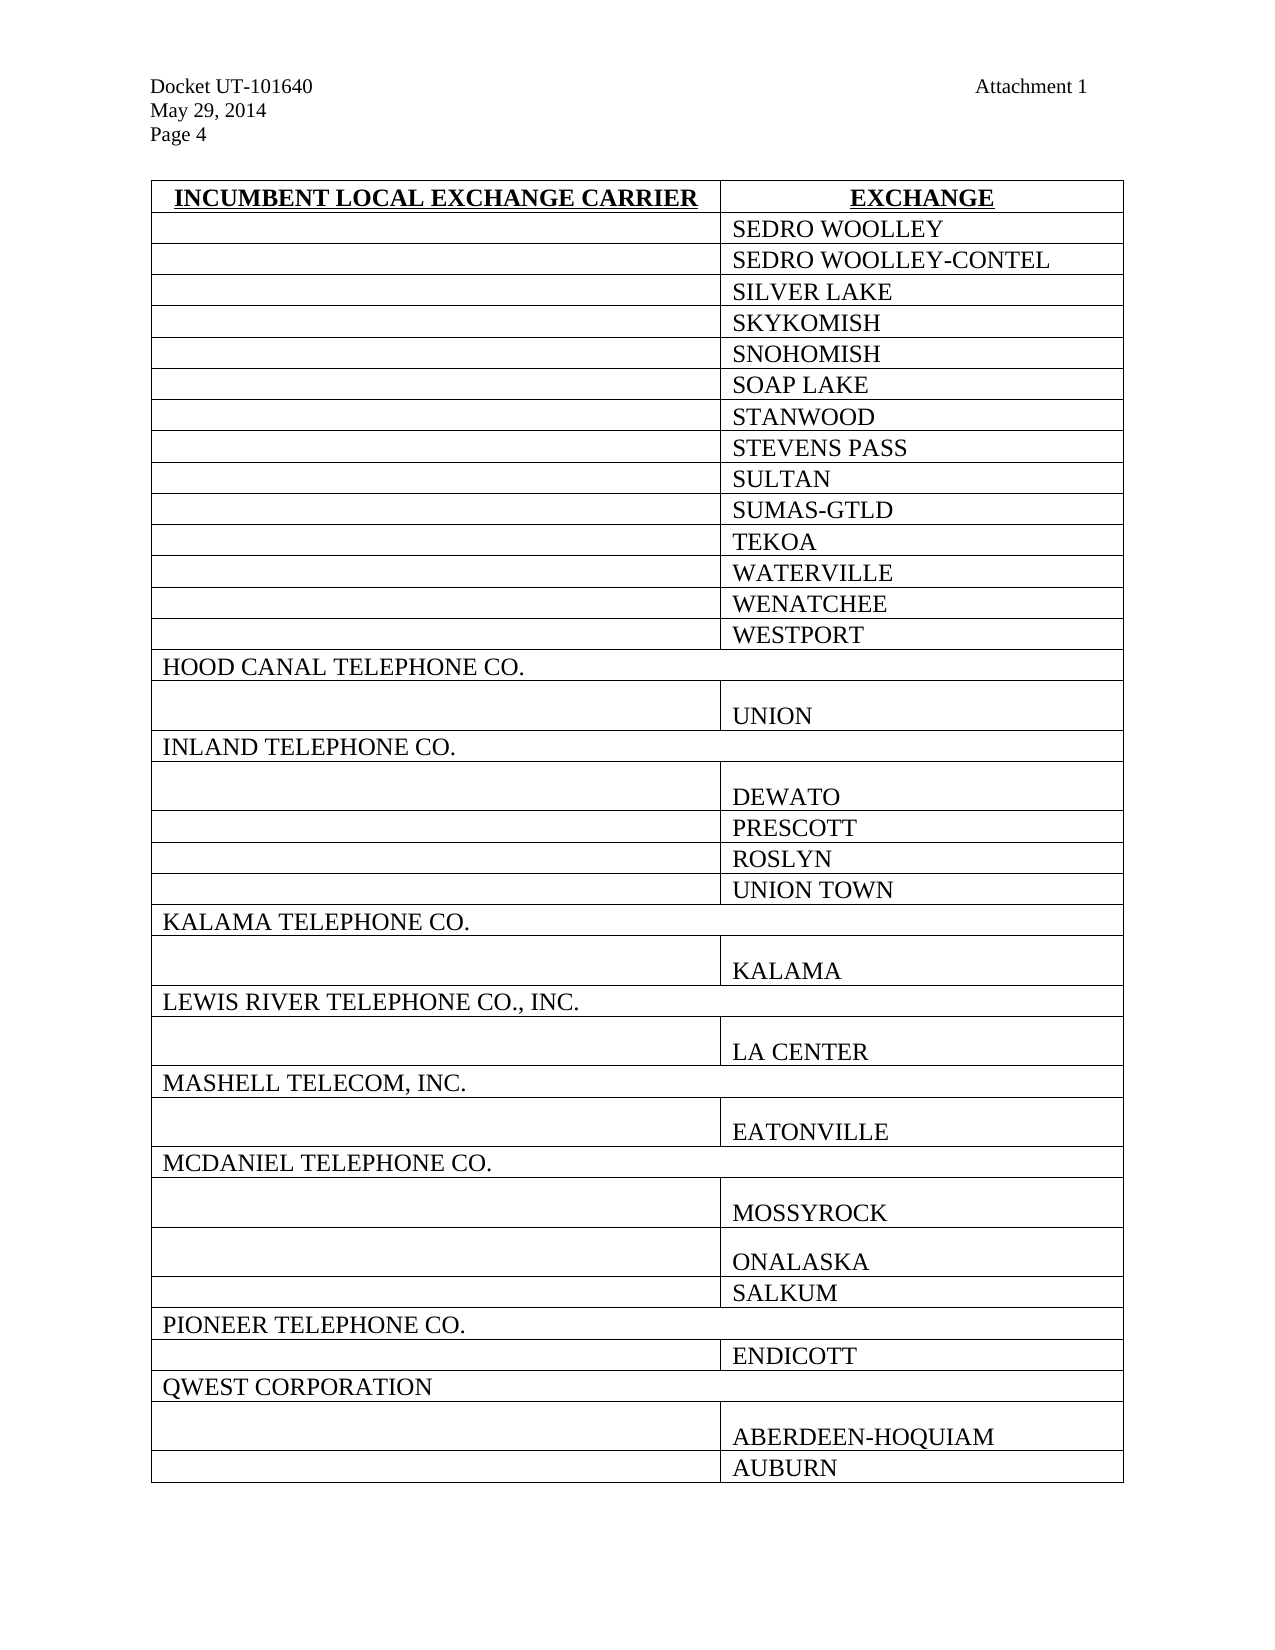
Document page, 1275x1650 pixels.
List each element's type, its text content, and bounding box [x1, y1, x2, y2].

table_cell SKYKOMISH [721, 306, 1123, 337]
table_cell [152, 1340, 720, 1370]
table_cell [152, 556, 720, 587]
table_cell [152, 681, 720, 730]
table_cell KALAMA TELEPHONE CO. [152, 905, 1123, 935]
table_cell AUBURN [721, 1451, 1123, 1482]
table_cell TEKOA [721, 525, 1123, 555]
table_cell [152, 400, 720, 430]
table_cell [152, 213, 720, 243]
table_cell [152, 811, 720, 842]
table_cell SEDRO WOOLLEY [721, 213, 1123, 243]
table_cell [152, 843, 720, 873]
table_cell [152, 1098, 720, 1146]
table_cell WESTPORT [721, 619, 1123, 649]
table_cell [152, 369, 720, 399]
table_cell [152, 431, 720, 462]
table_header INCUMBENT LOCAL EXCHANGE CARRIER [152, 181, 720, 212]
table_cell SILVER LAKE [721, 275, 1123, 305]
table_cell [152, 619, 720, 649]
table_cell [152, 244, 720, 274]
table_cell [152, 1451, 720, 1482]
table_cell WENATCHEE [721, 588, 1123, 618]
table_cell SALKUM [721, 1277, 1123, 1307]
table_cell UNION TOWN [721, 874, 1123, 904]
table_cell INLAND TELEPHONE CO. [152, 731, 1123, 761]
table_cell PIONEER TELEPHONE CO. [152, 1308, 1123, 1338]
table_cell [152, 1178, 720, 1227]
table_cell QWEST CORPORATION [152, 1371, 1123, 1401]
table_cell LA CENTER [721, 1017, 1123, 1065]
table_cell SULTAN [721, 463, 1123, 493]
table_cell [152, 525, 720, 555]
table_cell KALAMA [721, 936, 1123, 985]
table_cell SUMAS-GTLD [721, 494, 1123, 524]
table_cell STANWOOD [721, 400, 1123, 430]
table_cell [152, 588, 720, 618]
table_cell [152, 494, 720, 524]
table_cell MOSSYROCK [721, 1178, 1123, 1227]
table_cell [152, 463, 720, 493]
table_cell [152, 275, 720, 305]
table_cell [152, 936, 720, 985]
table_cell DEWATO [721, 762, 1123, 810]
table_cell [152, 1402, 720, 1450]
table_cell [152, 306, 720, 337]
table_cell UNION [721, 681, 1123, 730]
table_cell [152, 1277, 720, 1307]
table_cell EATONVILLE [721, 1098, 1123, 1146]
table_cell SNOHOMISH [721, 338, 1123, 368]
table_cell MASHELL TELECOM, INC. [152, 1066, 1123, 1097]
table_header EXCHANGE [721, 181, 1123, 212]
table_cell HOOD CANAL TELEPHONE CO. [152, 650, 1123, 680]
table_cell ROSLYN [721, 843, 1123, 873]
table_cell SEDRO WOOLLEY-CONTEL [721, 244, 1123, 274]
table_cell LEWIS RIVER TELEPHONE CO., INC. [152, 986, 1123, 1016]
table_cell ONALASKA [721, 1228, 1123, 1276]
table_cell MCDANIEL TELEPHONE CO. [152, 1147, 1123, 1177]
table_cell PRESCOTT [721, 811, 1123, 842]
table_cell WATERVILLE [721, 556, 1123, 587]
table_cell STEVENS PASS [721, 431, 1123, 462]
table_cell [152, 338, 720, 368]
table_cell [152, 1228, 720, 1276]
table_cell [152, 762, 720, 810]
table_cell [152, 1017, 720, 1065]
table_cell ENDICOTT [721, 1340, 1123, 1370]
table_cell ABERDEEN-HOQUIAM [721, 1402, 1123, 1450]
table_cell SOAP LAKE [721, 369, 1123, 399]
table_cell [152, 874, 720, 904]
